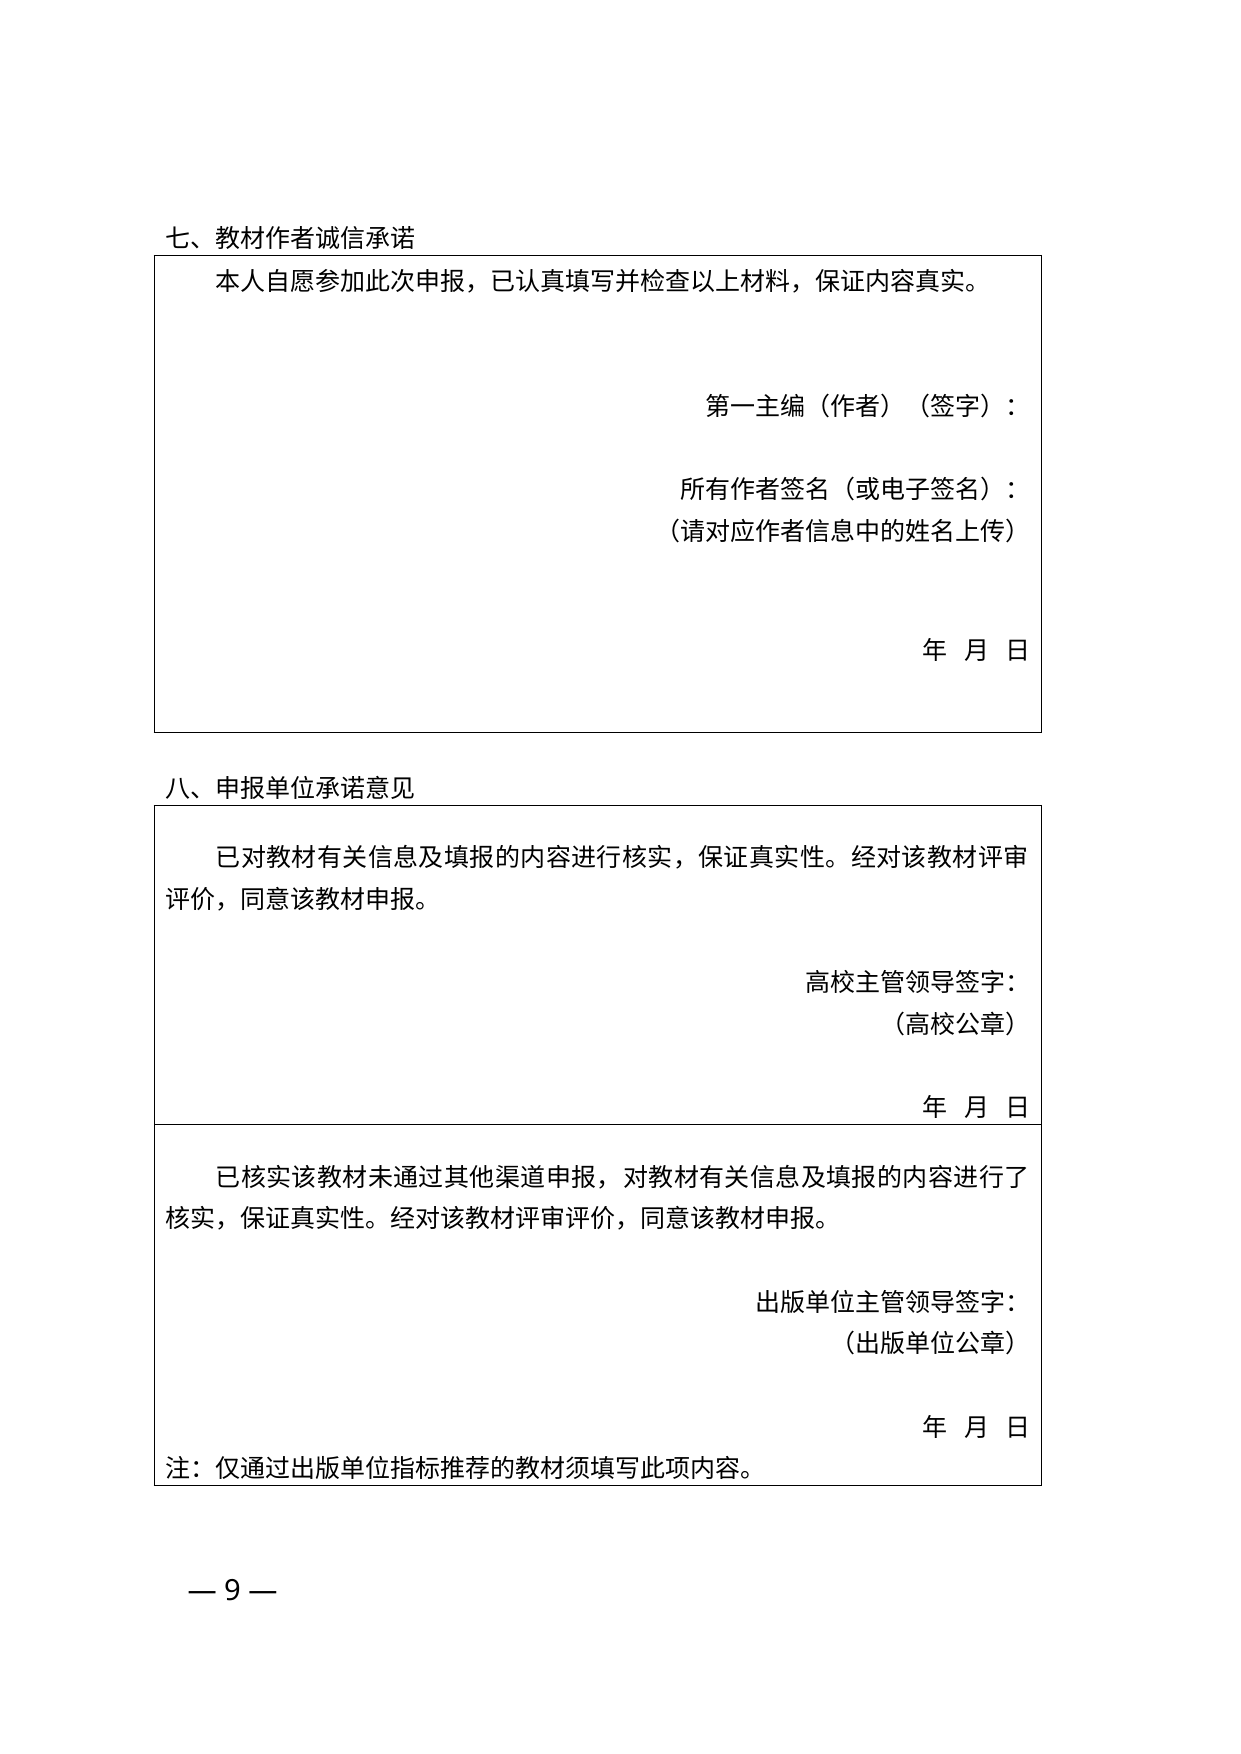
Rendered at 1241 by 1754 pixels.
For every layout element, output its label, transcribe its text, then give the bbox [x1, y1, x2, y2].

table_header 本人自愿参加此次申报，已认真填写并检查以上材料，保证内容真实。 第一主编（作者）（签字）： 所有作者签名（或电子签名）： （请对应作者信息中的姓名上传） 年 月 日 [155, 256, 1041, 732]
list 八、申报单位承诺意见 [165, 768, 1087, 805]
table_cell 已核实该教材未通过其他渠道申报，对教材有关信息及填报的内容进行了核实，保证真实性。经对该教材评审评价，同意该教材申报。 出版单位主管领导签字： （出版单位公章） 年 月 日 注：仅通过出版单位指标推荐的教材须填写此项内容。 [155, 1125, 1041, 1485]
table_header 已对教材有关信息及填报的内容进行核实，保证真实性。经对该教材评审评价，同意该教材申报。 高校主管领导签字： （高校公章） 年 月 日 [155, 806, 1041, 1124]
list 七、教材作者诚信承诺 [165, 218, 1087, 255]
